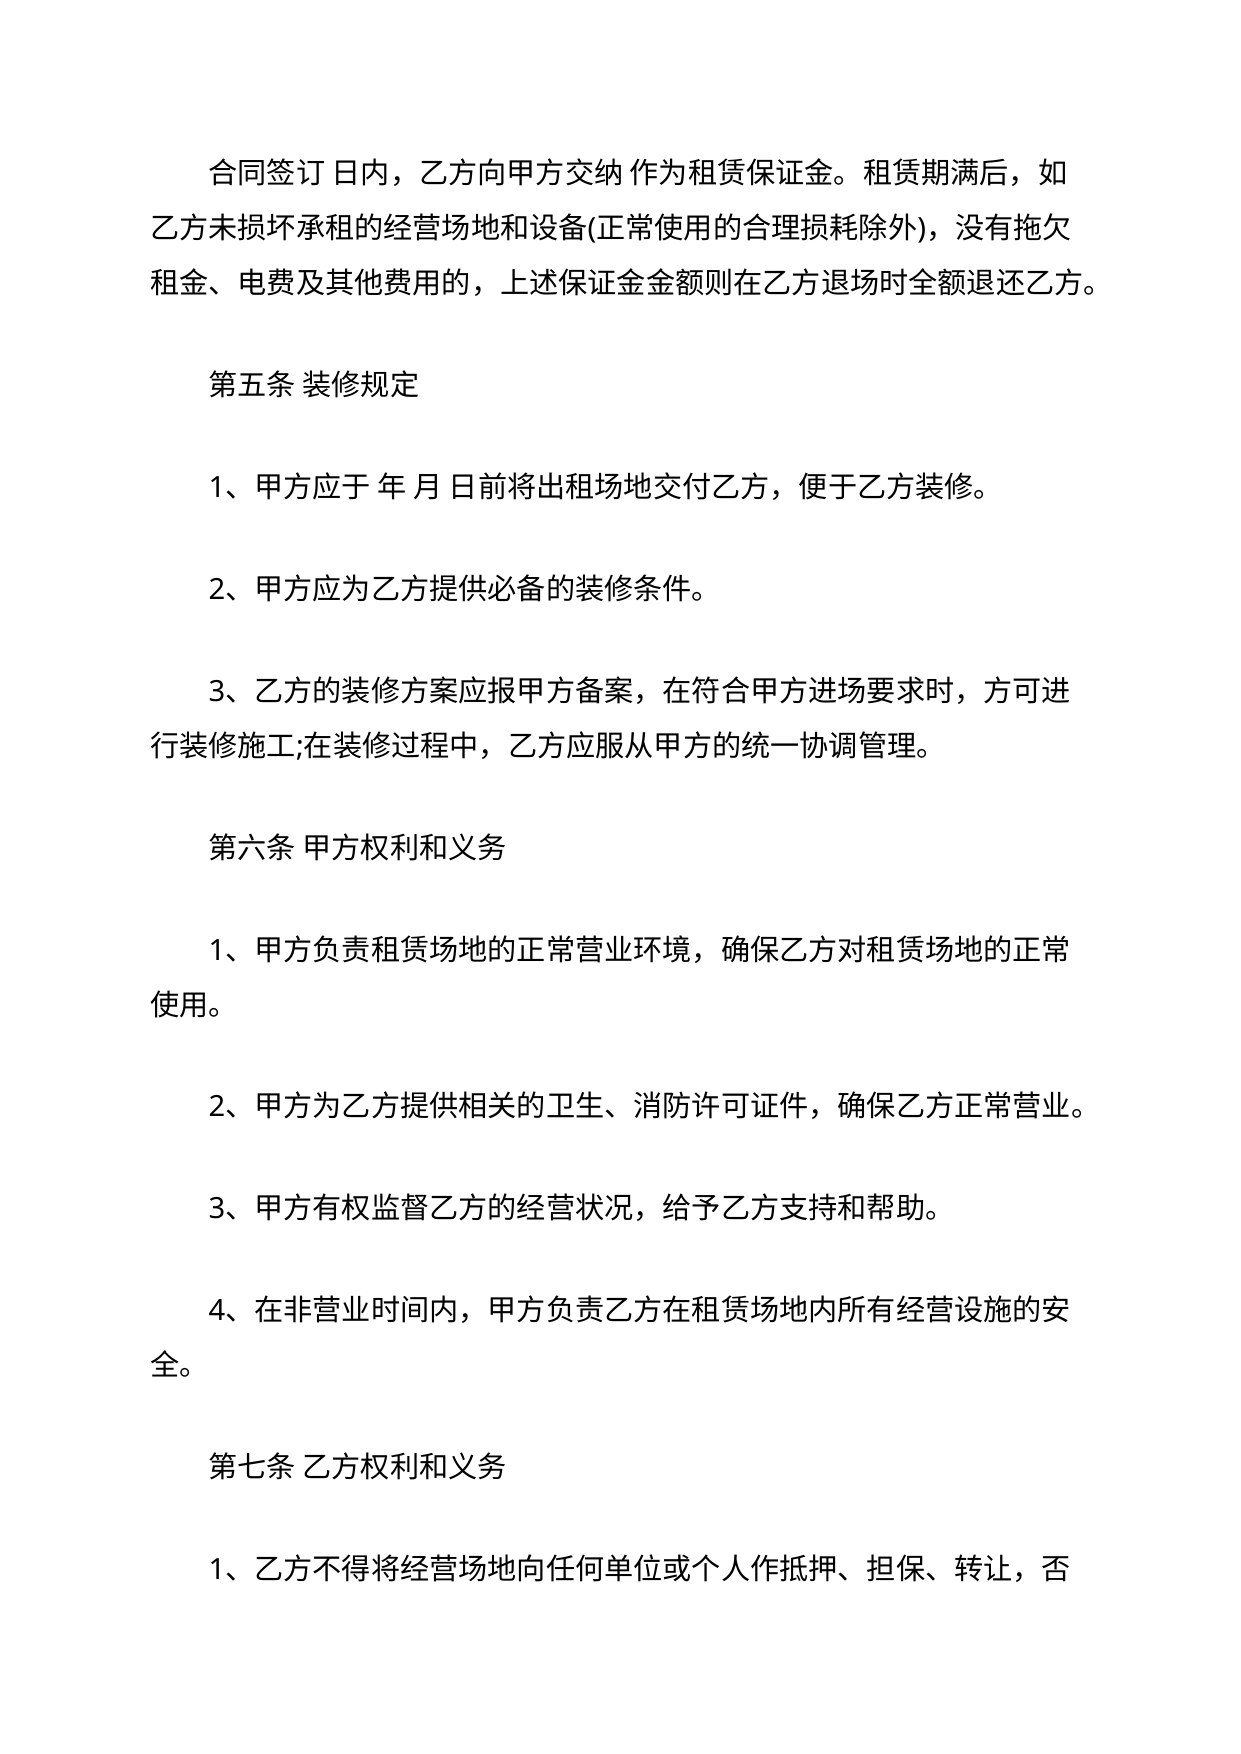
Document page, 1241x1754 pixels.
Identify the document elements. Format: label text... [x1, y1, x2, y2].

text 第六条 甲方权利和义务 [150, 824, 1090, 867]
text 第五条 装修规定 [150, 362, 1090, 404]
text 4、在非营业时间内，甲方负责乙方在租赁场地内所有经营设施的安全。 [150, 1287, 1090, 1384]
text 1、甲方负责租赁场地的正常营业环境，确保乙方对租赁场地的正常使用。 [150, 926, 1090, 1023]
text 2、甲方应为乙方提供必备的装修条件。 [150, 565, 1090, 608]
text 3、甲方有权监督乙方的经营状况，给予乙方支持和帮助。 [150, 1185, 1090, 1227]
text 2、甲方为乙方提供相关的卫生、消防许可证件，确保乙方正常营业。 [150, 1083, 1090, 1125]
text 1、甲方应于 年 月 日前将出租场地交付乙方，便于乙方装修。 [150, 463, 1090, 506]
text 第七条 乙方权利和义务 [150, 1444, 1090, 1486]
text 3、乙方的装修方案应报甲方备案，在符合甲方进场要求时，方可进行装修施工;在装修过程中，乙方应服从甲方的统一协调管理。 [150, 667, 1090, 765]
text 合同签订 日内，乙方向甲方交纳 作为租赁保证金。租赁期满后，如乙方未损坏承租的经营场地和设备(正常使用的合理损耗除外)，没有拖欠租金、电费及其他费用的，上述保证金金额则在乙方退场时全额退还乙方。 [150, 150, 1090, 302]
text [150, 1545, 1090, 1588]
